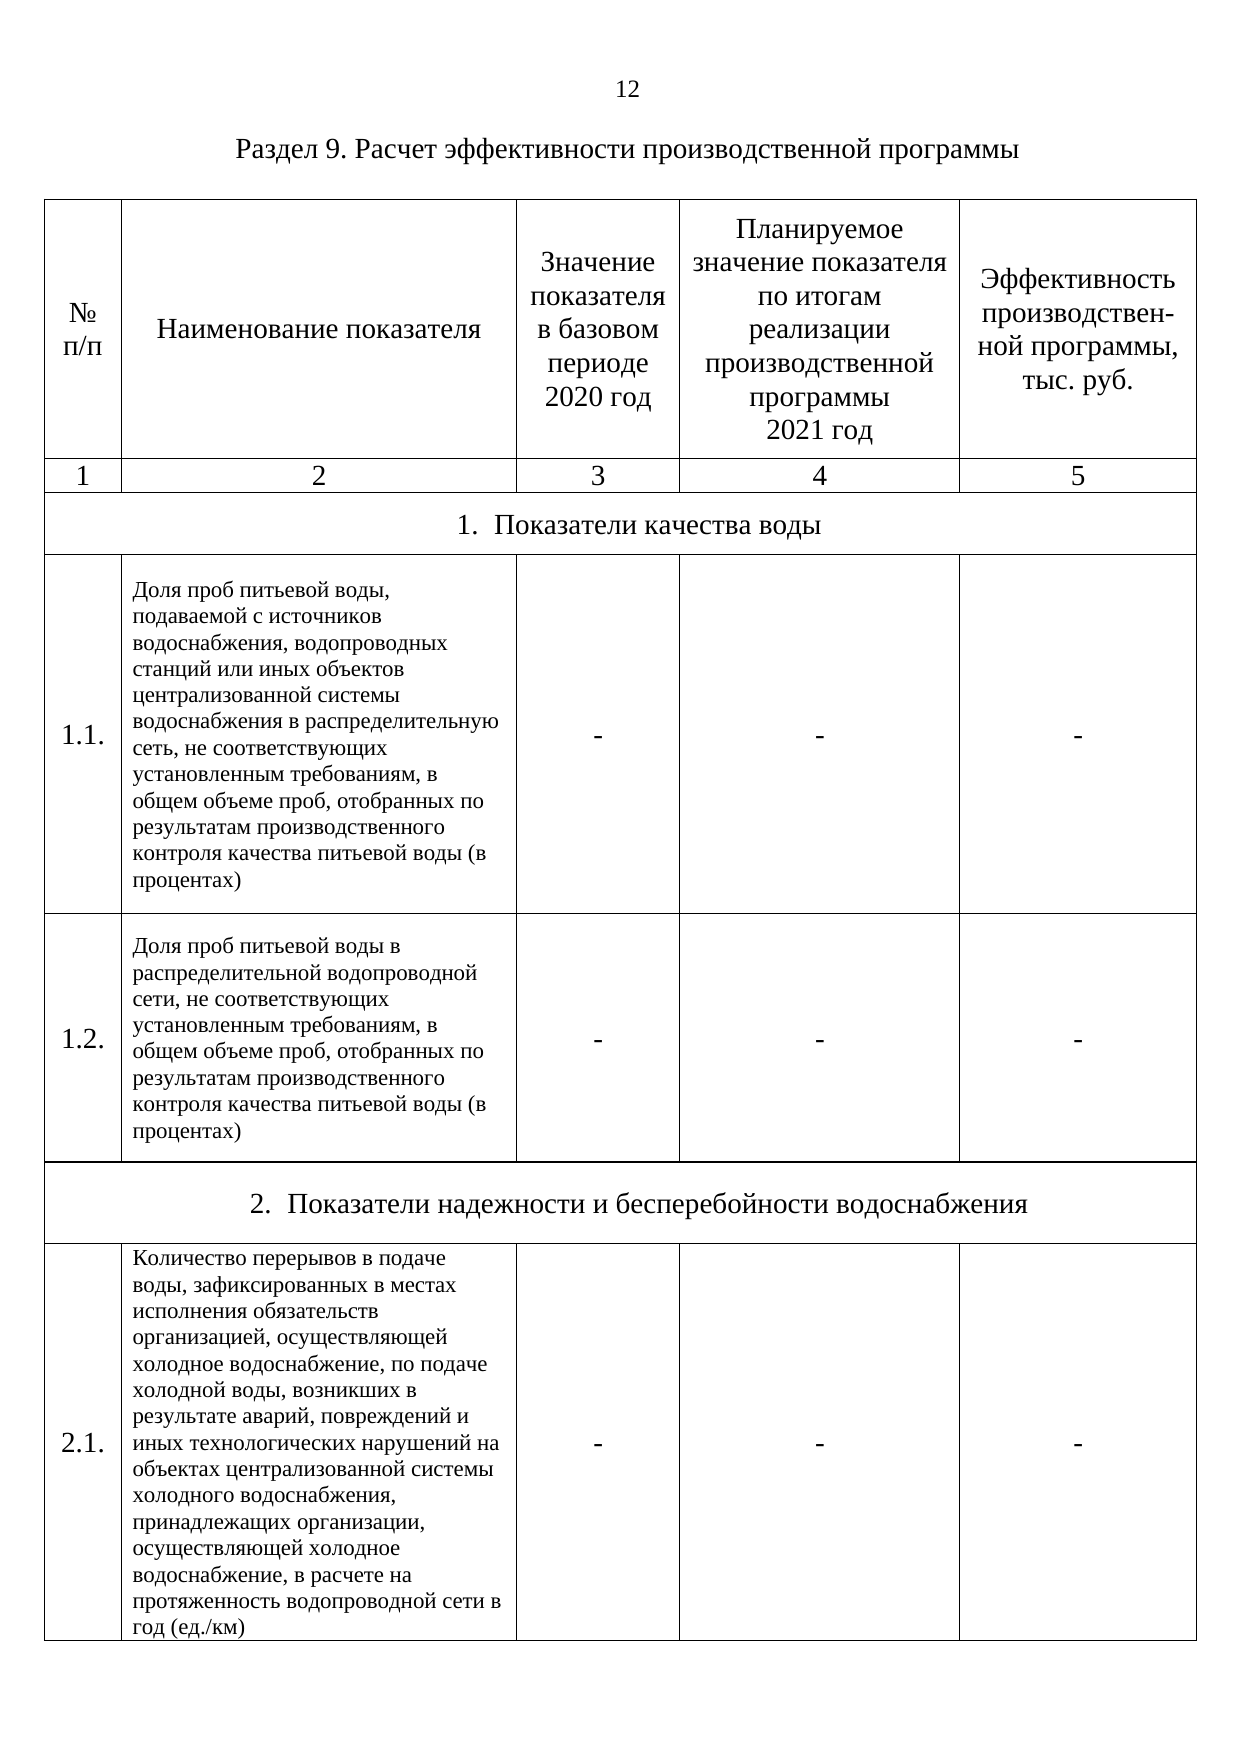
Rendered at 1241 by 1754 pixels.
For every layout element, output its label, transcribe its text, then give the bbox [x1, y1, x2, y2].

table_cell - [960, 555, 1196, 913]
table_cell Показатели качества воды [45, 493, 1196, 554]
table_cell 1 [45, 459, 121, 492]
table_cell 1.1. [45, 555, 121, 913]
table_cell Доля проб питьевой воды, подаваемой с источников водоснабжения, водопроводных станций или иных объектов централизованной системы водоснабжения в распределительную сеть, не соответствующих установленным требованиям, в общем объеме проб, отобранных по результатам производственного контроля качества питьевой воды (в процентах) [122, 555, 516, 913]
table_cell - [680, 1244, 959, 1640]
table_cell 5 [960, 459, 1196, 492]
text Раздел 9. Расчет эффективности производственной программы [162, 131, 1092, 165]
table_cell - [517, 1244, 679, 1640]
table_cell 2.1. [45, 1244, 121, 1640]
table_cell - [960, 1244, 1196, 1640]
table_header Эффективность производствен-ной программы, тыс. руб. [960, 200, 1196, 457]
table_header Значение показателя в базовом периоде 2020 год [517, 200, 679, 457]
table_header Наименование показателя [122, 200, 516, 457]
table_cell Количество перерывов в подаче воды, зафиксированных в местах исполнения обязательств организацией, осуществляющей холодное водоснабжение, по подаче холодной воды, возникших в результате аварий, повреждений и иных технологических нарушений на объектах централизованной системы холодного водоснабжения, принадлежащих организации, осуществляющей холодное водоснабжение, в расчете на протяженность водопроводной сети в год (ед./км) [122, 1244, 516, 1640]
table_cell - [960, 914, 1196, 1161]
table_cell Доля проб питьевой воды в распределительной водопроводной сети, не соответствующих установленным требованиям, в общем объеме проб, отобранных по результатам производственного контроля качества питьевой воды (в процентах) [122, 914, 516, 1161]
table_cell - [517, 914, 679, 1161]
table_cell 4 [680, 459, 959, 492]
table_cell Показатели надежности и бесперебойности водоснабжения [45, 1163, 1196, 1243]
table_cell - [680, 555, 959, 913]
table_cell 3 [517, 459, 679, 492]
table_cell - [680, 914, 959, 1161]
table_header № п/п [45, 200, 121, 457]
table_cell - [517, 555, 679, 913]
table_cell 1.2. [45, 914, 121, 1161]
table_cell 2 [122, 459, 516, 492]
table_header Планируемое значение показателя по итогам реализации производственной программы 2021 год [680, 200, 959, 457]
